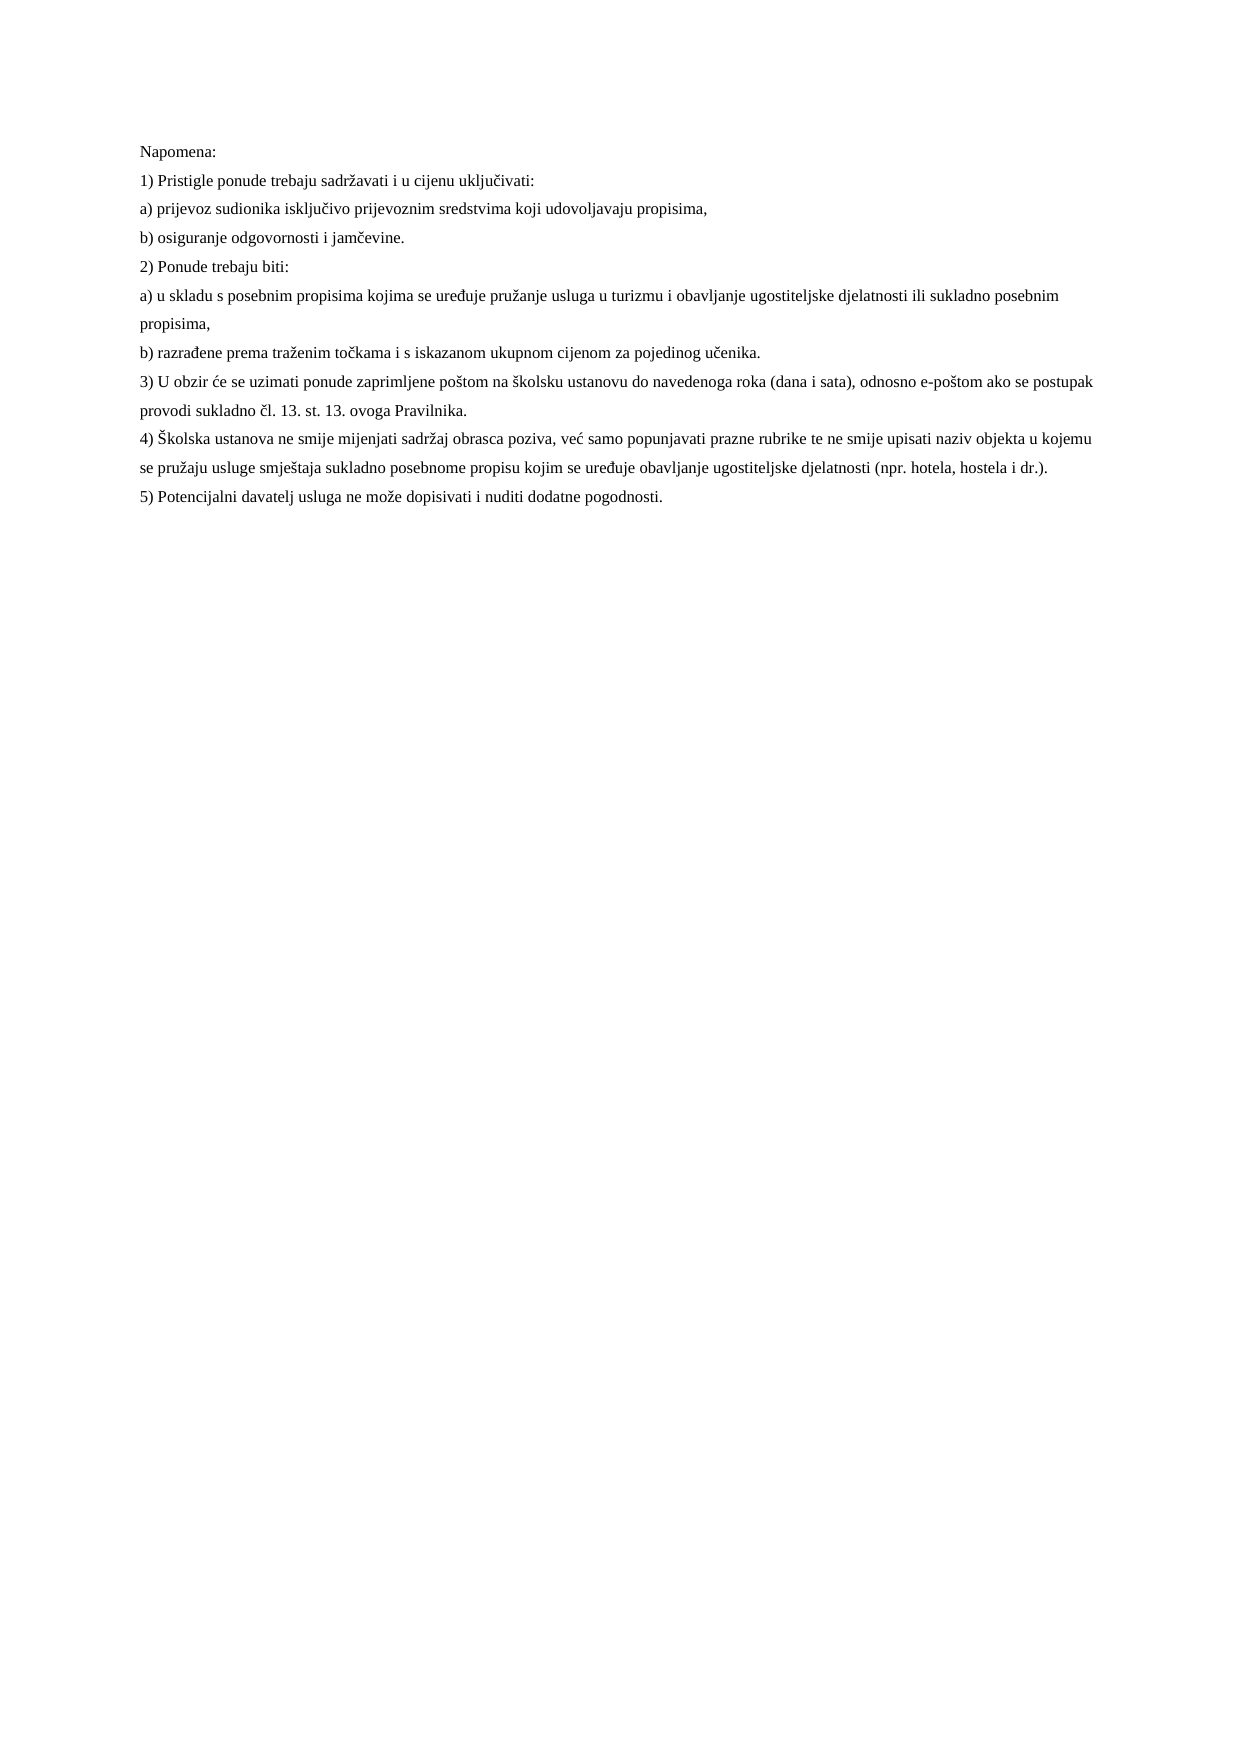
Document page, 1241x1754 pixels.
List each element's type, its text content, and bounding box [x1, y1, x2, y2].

text Napomena: [139, 142, 1103, 161]
text b) razrađene prema traženim točkama i s iskazanom ukupnom cijenom za pojedinog učenika. [139, 343, 1103, 362]
text 2) Ponude trebaju biti: [139, 257, 1103, 276]
text a) prijevoz sudionika isključivo prijevoznim sredstvima koji udovoljavaju propisima, [139, 199, 1103, 218]
text 3) U obzir će se uzimati ponude zaprimljene poštom na školsku ustanovu do navedenoga roka (dana i sata), odnosno e-poštom ako se postupak provodi sukladno čl. 13. st. 13. ovoga Pravilnika. [139, 372, 1103, 419]
text 1) Pristigle ponude trebaju sadržavati i u cijenu uključivati: [139, 170, 1103, 189]
text 4) Školska ustanova ne smije mijenjati sadržaj obrasca poziva, već samo popunjavati prazne rubrike te ne smije upisati naziv objekta u kojemu se pružaju usluge smještaja sukladno posebnome propisu kojim se uređuje obavljanje ugostiteljske djelatnosti (npr. hotela, hostela i dr.). [139, 429, 1103, 477]
text a) u skladu s posebnim propisima kojima se uređuje pružanje usluga u turizmu i obavljanje ugostiteljske djelatnosti ili sukladno posebnim propisima, [139, 285, 1103, 333]
text b) osiguranje odgovornosti i jamčevine. [139, 228, 1103, 247]
text 5) Potencijalni davatelj usluga ne može dopisivati i nuditi dodatne pogodnosti. [139, 487, 1103, 506]
